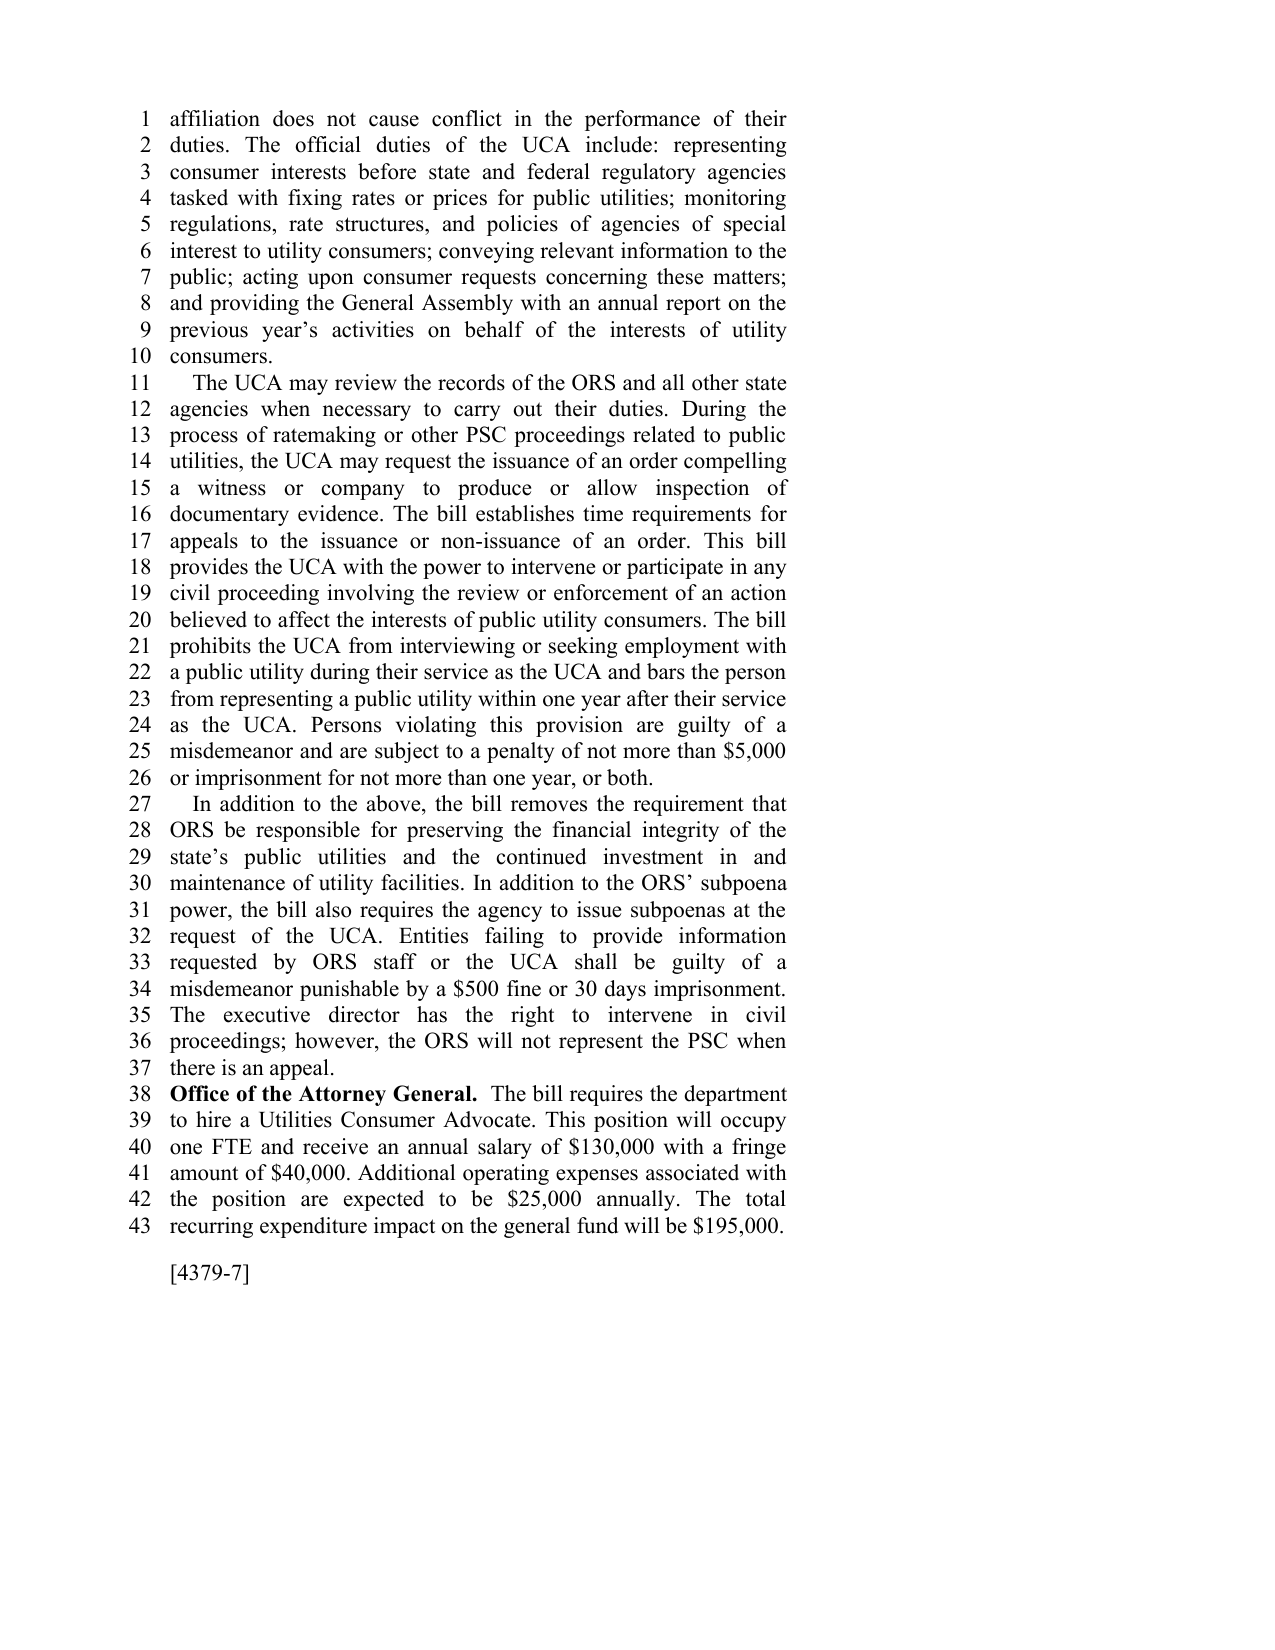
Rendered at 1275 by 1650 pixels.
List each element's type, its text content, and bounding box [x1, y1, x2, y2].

text The UCA may review the records of the ORS and all other state agencies when necessary to carry out their duties. During the process of ratemaking or other PSC proceedings related to public utilities, the UCA may request the issuance of an order compelling a witness or company to produce or allow inspection of documentary evidence. The bill establishes time requirements for appeals to the issuance or non-issuance of an order. This bill provides the UCA with the power to intervene or participate in any civil proceeding involving the review or enforcement of an action believed to affect the interests of public utility consumers. The bill prohibits the UCA from interviewing or seeking employment with a public utility during their service as the UCA and bars the person from representing a public utility within one year after their service as the UCA. Persons violating this provision are guilty of a misdemeanor and are subject to a penalty of not more than $5,000 or imprisonment for not more than one year, or both. [169, 368, 787, 790]
text Office of the Attorney General. The bill requires the department to hire a Utilities Consumer Advocate. This position will occupy one FTE and receive an annual salary of $130,000 with a fringe amount of $40,000. Additional operating expenses associated with the position are expected to be $25,000 annually. The total recurring expenditure impact on the general fund will be $195,000. [169, 1080, 787, 1238]
text In addition to the above, the bill removes the requirement that ORS be responsible for preserving the financial integrity of the state’s public utilities and the continued investment in and maintenance of utility facilities. In addition to the ORS’ subpoena power, the bill also requires the agency to issue subpoenas at the request of the UCA. Entities failing to provide information requested by ORS staff or the UCA shall be guilty of a misdemeanor punishable by a $500 fine or 30 days imprisonment. The executive director has the right to intervene in civil proceedings; however, the ORS will not represent the PSC when there is an appeal. [169, 790, 787, 1080]
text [169, 105, 787, 368]
